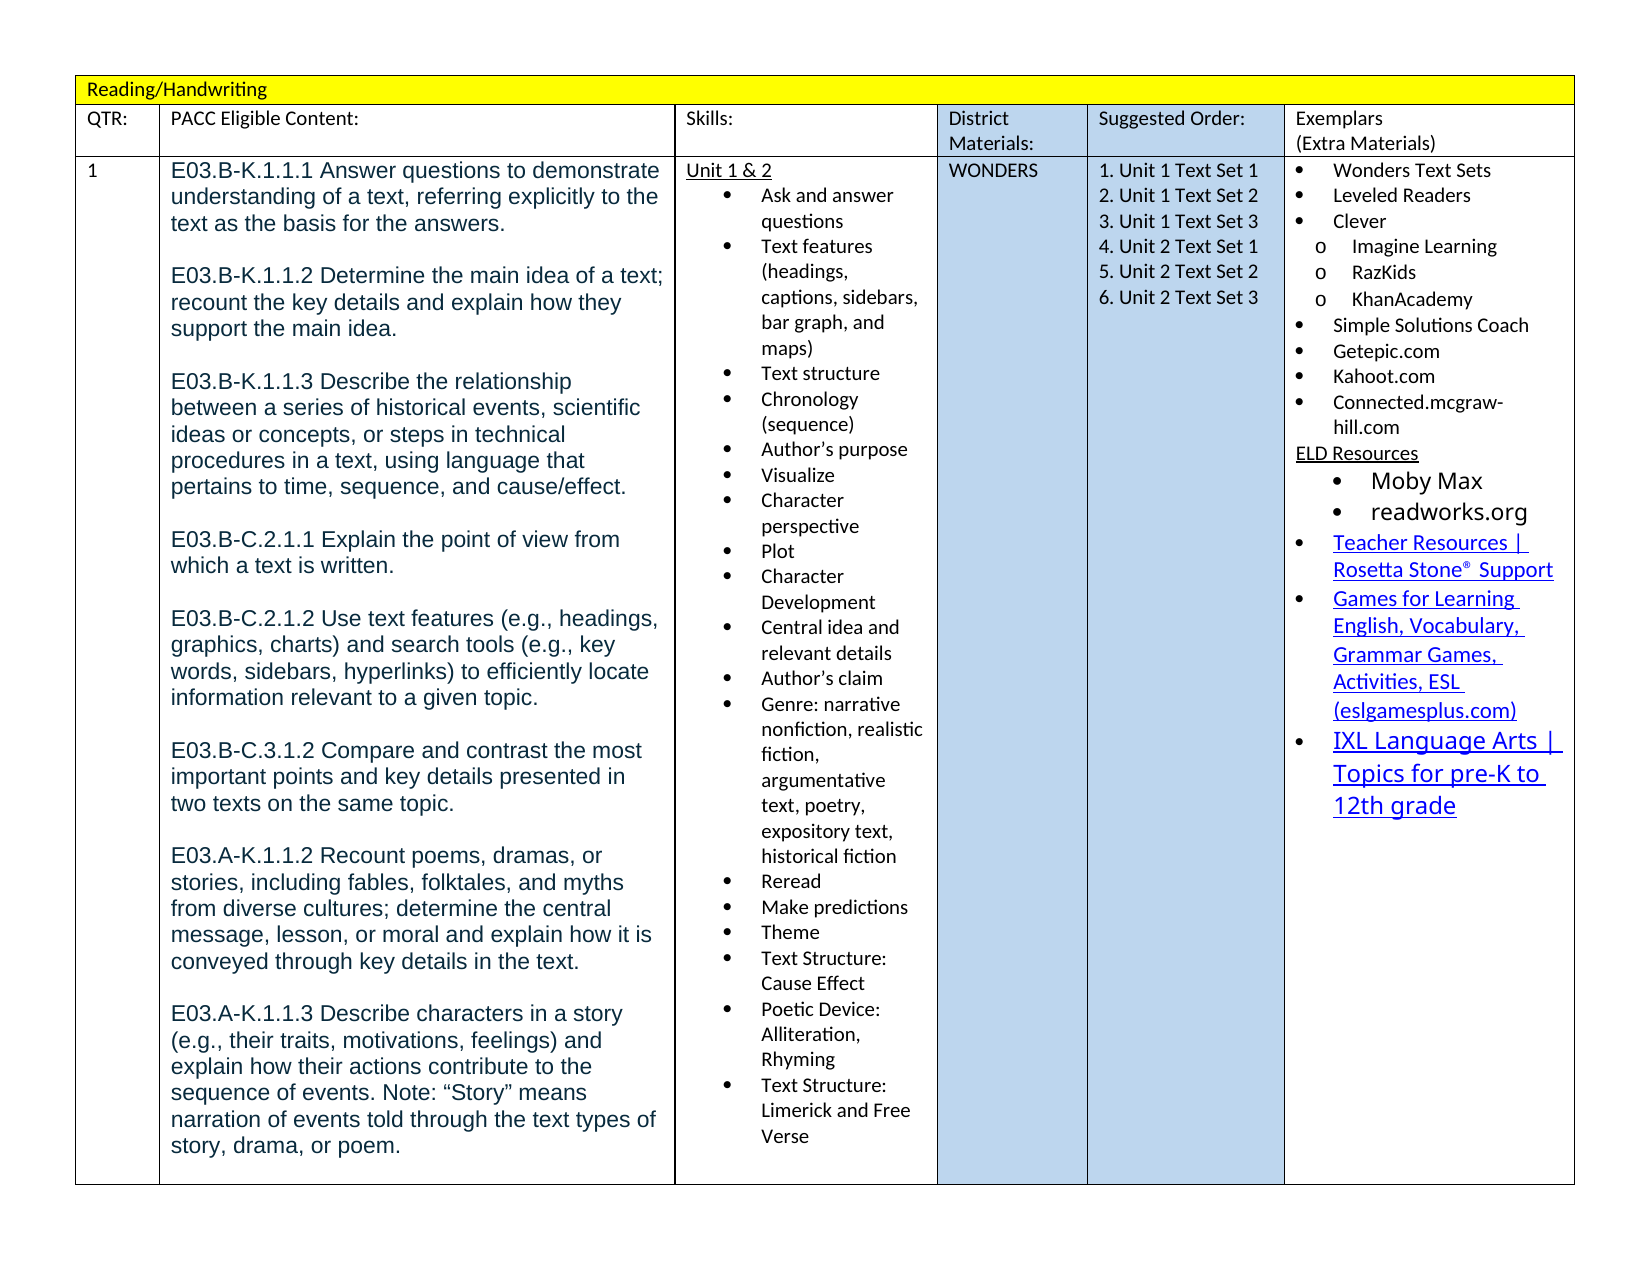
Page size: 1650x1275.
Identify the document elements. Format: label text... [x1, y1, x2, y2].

table_cell QTR: [76, 105, 159, 156]
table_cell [1285, 157, 1574, 1184]
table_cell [676, 157, 937, 1184]
table_cell Skills: [676, 105, 937, 156]
table_cell PACC Eligible Content: [160, 105, 674, 156]
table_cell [1088, 157, 1284, 1184]
table_header Reading/Handwriting [76, 76, 1574, 104]
table_cell Suggested Order: [1088, 105, 1284, 156]
table_cell District Materials: [938, 105, 1087, 156]
table_cell Exemplars (Extra Materials) [1285, 105, 1574, 156]
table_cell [160, 157, 674, 1184]
table_cell 1 [76, 157, 159, 1184]
table_cell WONDERS [938, 157, 1087, 1184]
